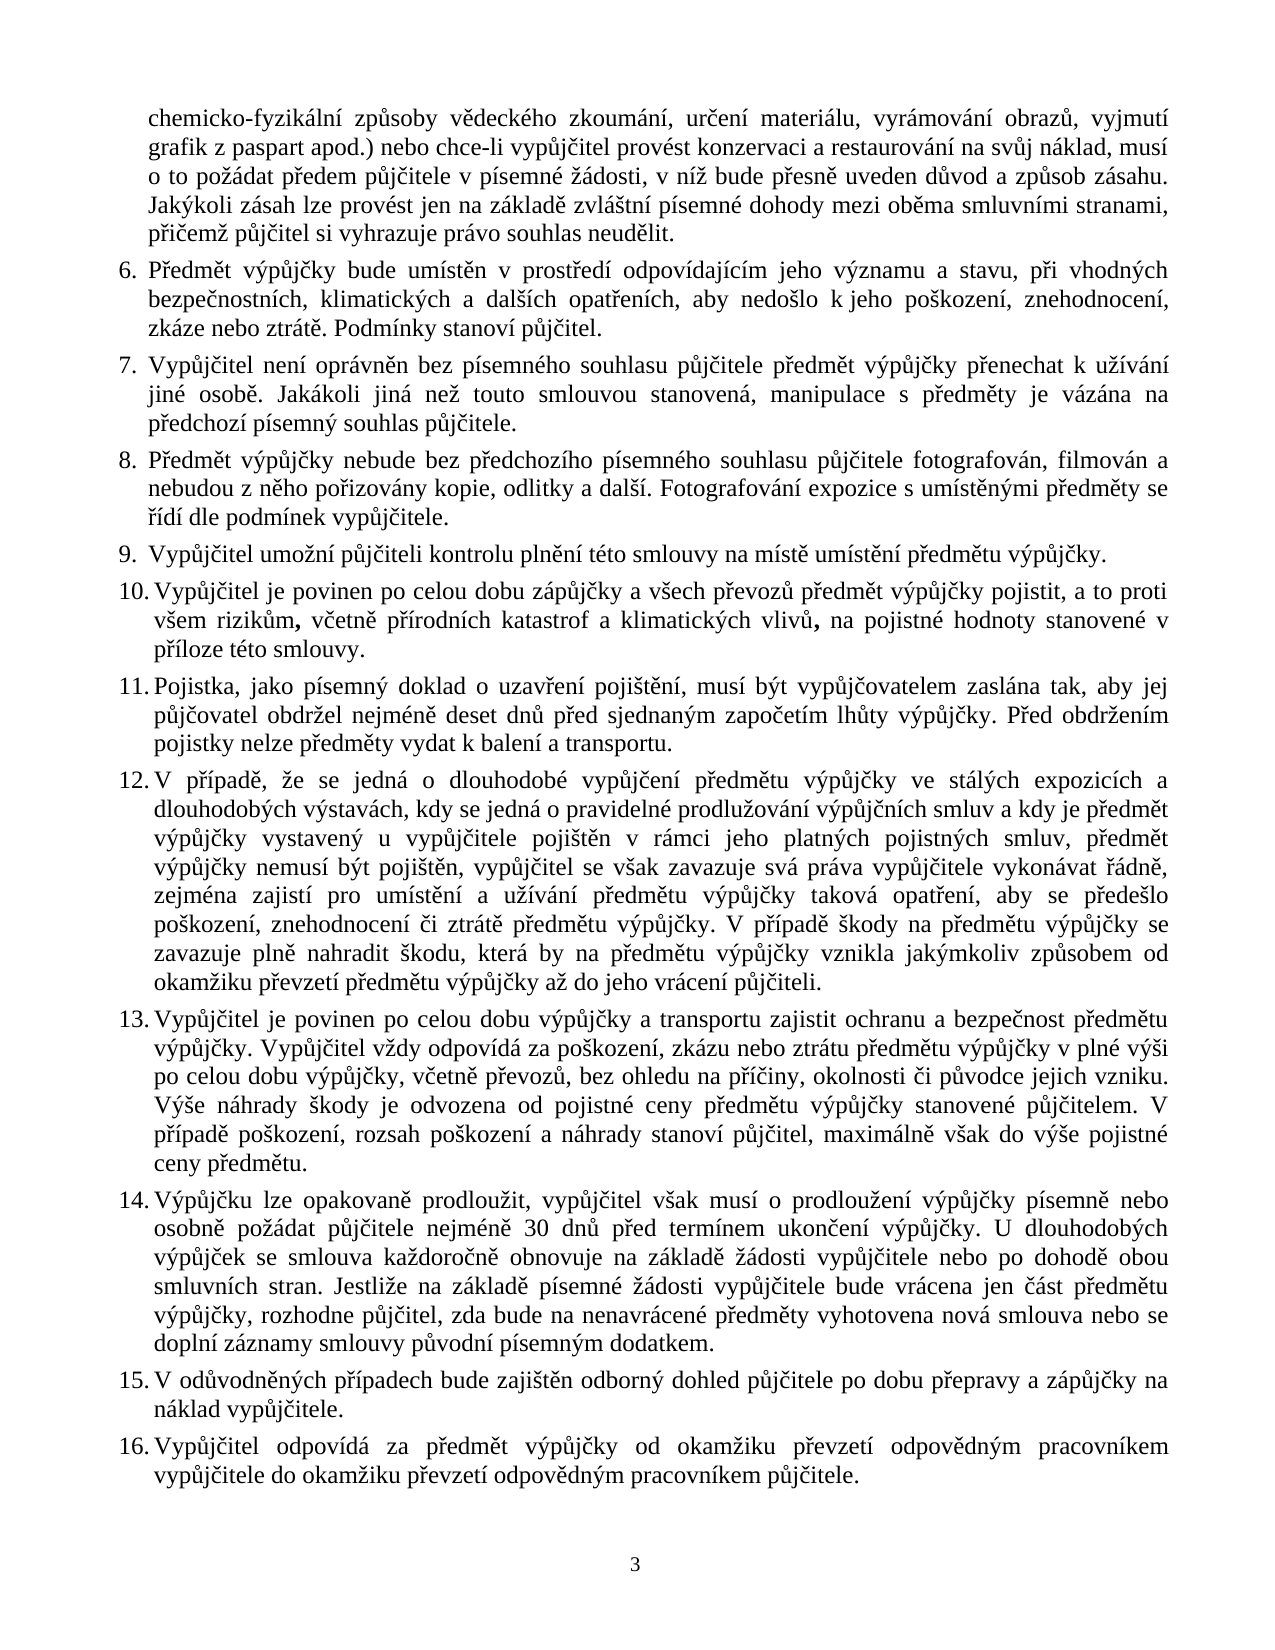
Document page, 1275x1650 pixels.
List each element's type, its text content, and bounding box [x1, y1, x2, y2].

list Vypůjčitel umožní půjčiteli kontrolu plnění této smlouvy na místě umístění předmětu výpůjčky. [118, 539, 1169, 568]
list Vypůjčitel není oprávněn bez písemného souhlasu půjčitele předmět výpůjčky přenechat k užívání jiné osobě. Jakákoli jiná než touto smlouvou stanovená, manipulace s předměty je vázána na předchozí písemný souhlas půjčitele. [118, 350, 1169, 436]
list Předmět výpůjčky nebude bez předchozího písemného souhlasu půjčitele fotografován, filmován a nebudou z něho pořizovány kopie, odlitky a další. Fotografování expozice s umístěnými předměty se řídí dle podmínek vypůjčitele. [118, 445, 1169, 531]
list Vypůjčitel je povinen po celou dobu výpůjčky a transportu zajistit ochranu a bezpečnost předmětu výpůjčky. Vypůjčitel vždy odpovídá za poškození, zkázu nebo ztrátu předmětu výpůjčky v plné výši po celou dobu výpůjčky, včetně převozů, bez ohledu na příčiny, okolnosti či původce jejich vzniku. Výše náhrady škody je odvozena od pojistné ceny předmětu výpůjčky stanovené půjčitelem. V případě poškození, rozsah poškození a náhrady stanoví půjčitel, maximálně však do výše pojistné ceny předmětu. [118, 1004, 1169, 1176]
list Výpůjčku lze opakovaně prodloužit, vypůjčitel však musí o prodloužení výpůjčky písemně nebo osobně požádat půjčitele nejméně 30 dnů před termínem ukončení výpůjčky. U dlouhodobých výpůjček se smlouva každoročně obnovuje na základě žádosti vypůjčitele nebo po dohodě obou smluvních stran. Jestliže na základě písemné žádosti vypůjčitele bude vrácena jen část předmětu výpůjčky, rozhodne půjčitel, zda bude na nenavrácené předměty vyhotovena nová smlouva nebo se doplní záznamy smlouvy původní písemným dodatkem. [118, 1185, 1169, 1357]
list Pojistka, jako písemný doklad o uzavření pojištění, musí být vypůjčovatelem zaslána tak, aby jej půjčovatel obdržel nejméně deset dnů před sjednaným započetím lhůty výpůjčky. Před obdržením pojistky nelze předměty vydat k balení a transportu. [118, 671, 1169, 757]
list Předmět výpůjčky bude umístěn v prostředí odpovídajícím jeho významu a stavu, při vhodných bezpečnostních, klimatických a dalších opatřeních, aby nedošlo k jeho poškození, znehodnocení, zkáze nebo ztrátě. Podmínky stanoví půjčitel. [118, 256, 1169, 342]
list Vypůjčitel odpovídá za předmět výpůjčky od okamžiku převzetí odpovědným pracovníkem vypůjčitele do okamžiku převzetí odpovědným pracovníkem půjčitele. [118, 1431, 1169, 1489]
list V odůvodněných případech bude zajištěn odborný dohled půjčitele po dobu přepravy a zápůjčky na náklad vypůjčitele. [118, 1366, 1169, 1423]
list V případě, že se jedná o dlouhodobé vypůjčení předmětu výpůjčky ve stálých expozicích a dlouhodobých výstavách, kdy se jedná o pravidelné prodlužování výpůjčních smluv a kdy je předmět výpůjčky vystavený u vypůjčitele pojištěn v rámci jeho platných pojistných smluv, předmět výpůjčky nemusí být pojištěn, vypůjčitel se však zavazuje svá práva vypůjčitele vykonávat řádně, zejména zajistí pro umístění a užívání předmětu výpůjčky taková opatření, aby se předešlo poškození, znehodnocení či ztrátě předmětu výpůjčky. V případě škody na předmětu výpůjčky se zavazuje plně nahradit škodu, která by na předmětu výpůjčky vznikla jakýmkoliv způsobem od okamžiku převzetí předmětu výpůjčky až do jeho vrácení půjčiteli. [118, 766, 1169, 996]
list Vypůjčitel je povinen po celou dobu zápůjčky a všech převozů předmět výpůjčky pojistit, a to proti všem rizikům, včetně přírodních katastrof a klimatických vlivů, na pojistné hodnoty stanovené v příloze této smlouvy. [118, 576, 1169, 663]
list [118, 103, 1169, 247]
